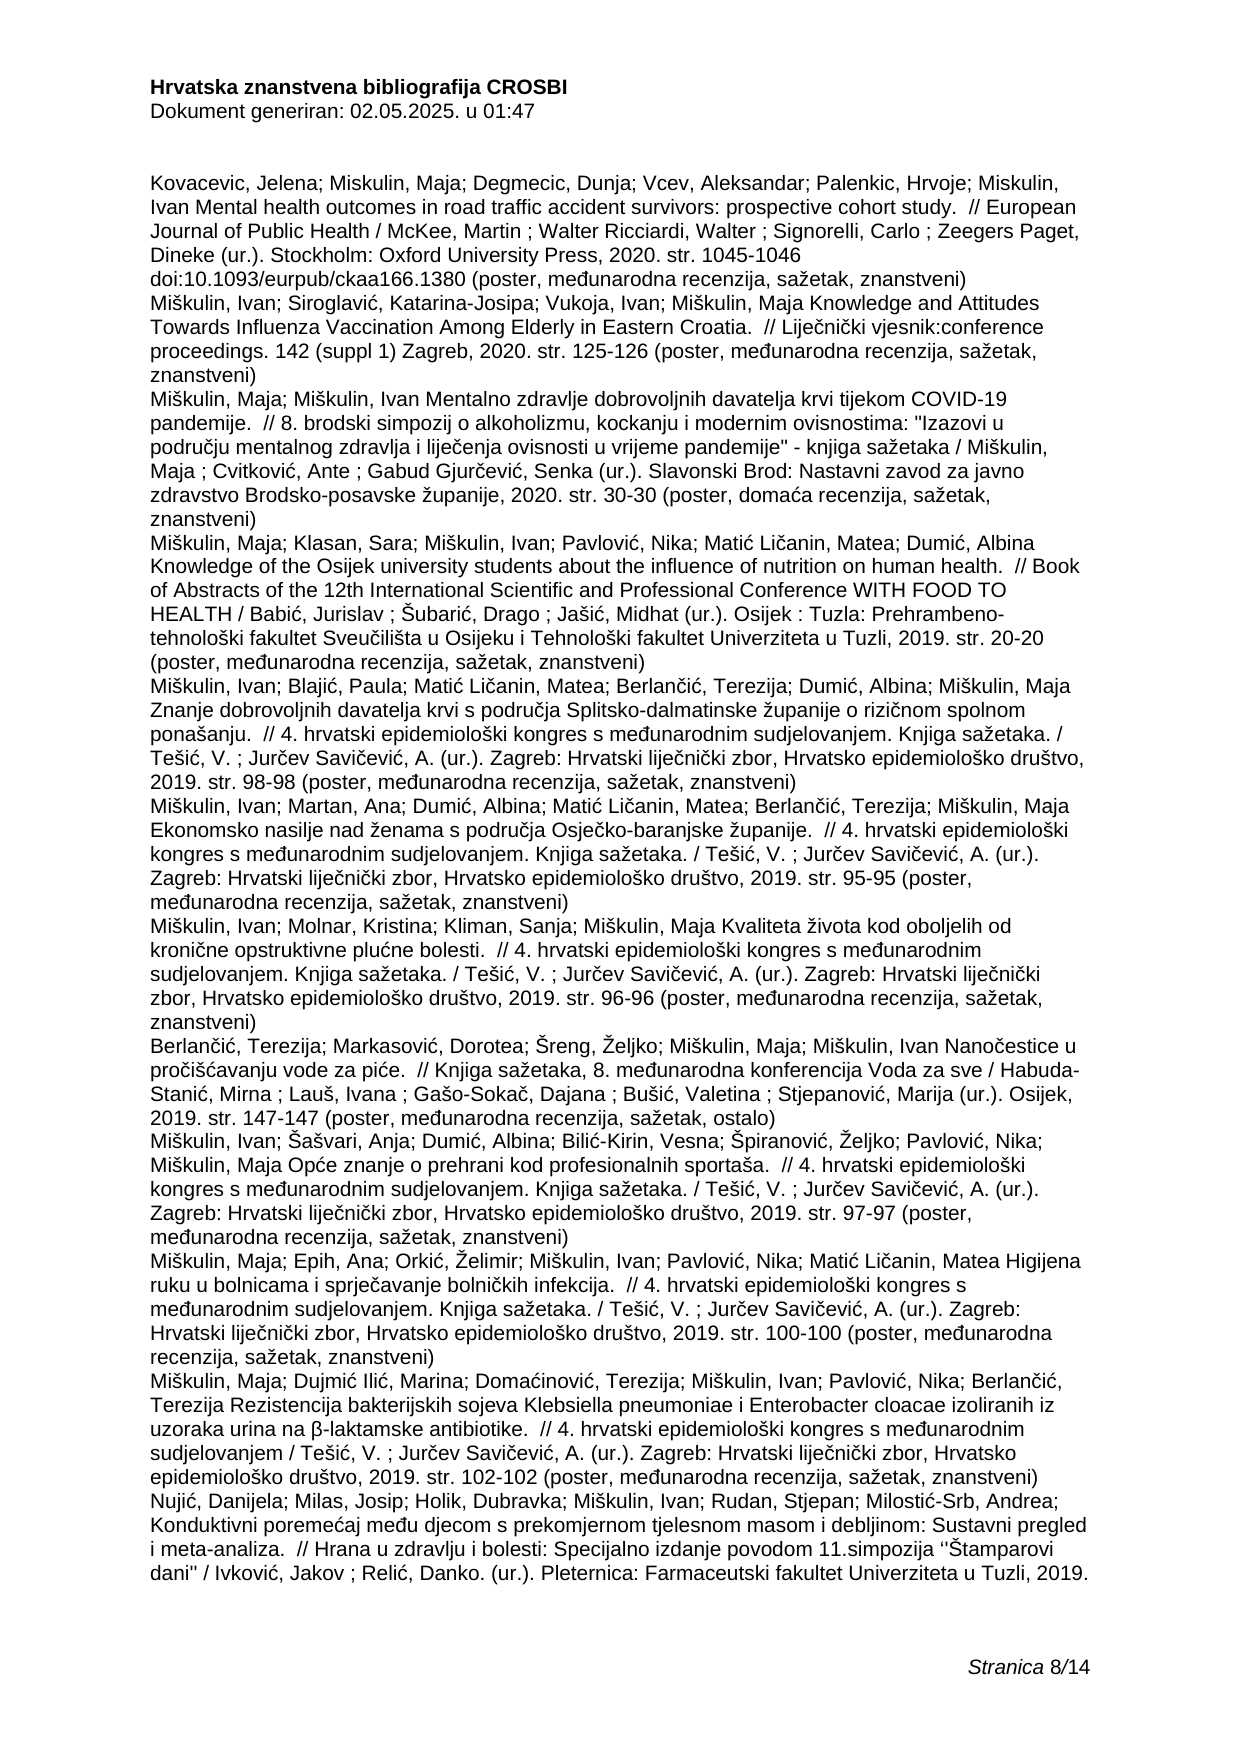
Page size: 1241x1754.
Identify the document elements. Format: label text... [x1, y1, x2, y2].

text Miškulin, Maja; Epih, Ana; Orkić, Želimir; Miškulin, Ivan; Pavlović, Nika; Matić Ličanin, Matea [150, 1249, 1090, 1369]
text Miškulin, Maja; Miškulin, Ivan [150, 387, 1090, 530]
text Kovacevic, Jelena; Miskulin, Maja; Degmecic, Dunja; Vcev, Aleksandar; Palenkic, Hrvoje; Miskulin, Ivan [150, 171, 1090, 291]
text Miškulin, Ivan; Blajić, Paula; Matić Ličanin, Matea; Berlančić, Terezija; Dumić, Albina; Miškulin, Maja [150, 674, 1090, 794]
text Miškulin, Ivan; Martan, Ana; Dumić, Albina; Matić Ličanin, Matea; Berlančić, Terezija; Miškulin, Maja [150, 794, 1090, 914]
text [150, 1489, 1090, 1584]
text Miškulin, Ivan; Siroglavić, Katarina-Josipa; Vukoja, Ivan; Miškulin, Maja [150, 291, 1090, 387]
text Miškulin, Maja; Dujmić Ilić, Marina; Domaćinović, Terezija; Miškulin, Ivan; Pavlović, Nika; Berlančić, Terezija [150, 1369, 1090, 1489]
text Miškulin, Ivan; Šašvari, Anja; Dumić, Albina; Bilić-Kirin, Vesna; Špiranović, Željko; Pavlović, Nika; Miškulin, Maja [150, 1129, 1090, 1249]
text Miškulin, Maja; Klasan, Sara; Miškulin, Ivan; Pavlović, Nika; Matić Ličanin, Matea; Dumić, Albina [150, 530, 1090, 674]
text Berlančić, Terezija; Markasović, Dorotea; Šreng, Željko; Miškulin, Maja; Miškulin, Ivan [150, 1033, 1090, 1129]
text Miškulin, Ivan; Molnar, Kristina; Kliman, Sanja; Miškulin, Maja [150, 914, 1090, 1033]
